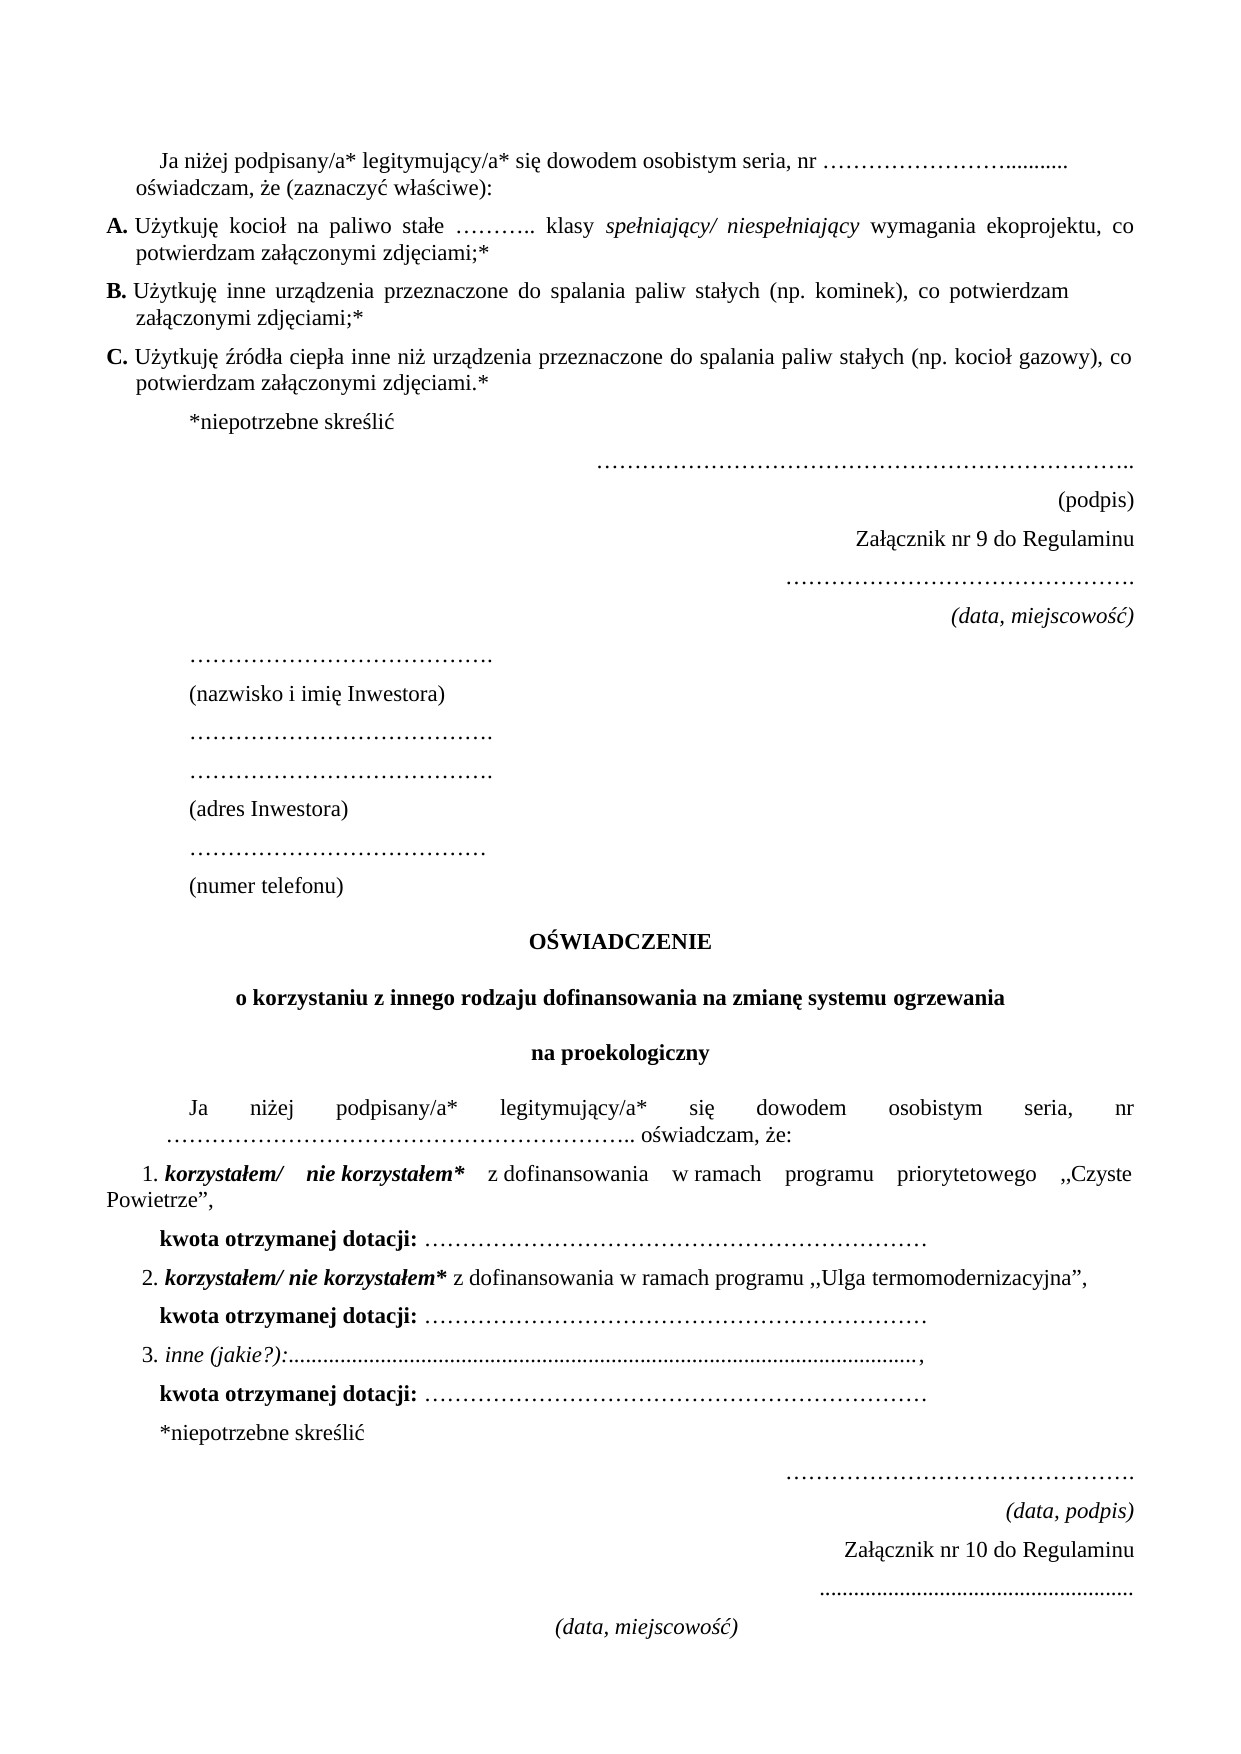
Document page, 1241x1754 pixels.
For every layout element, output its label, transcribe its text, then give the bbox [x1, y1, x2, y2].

text …………………………………………………….. oświadczam, że: [165, 1121, 1159, 1147]
text kwota otrzymanej dotacji: ………………………………………………………… [159, 1302, 1159, 1329]
text …………………………………………………………….. [96, 447, 1134, 473]
text (data, miejscowość) [96, 602, 1134, 629]
text ....................................................... [96, 1574, 1134, 1601]
list korzystałem/ nie korzystałem* z dofinansowania w ramach programu ,,Ulga termomodernizacyjna”, [142, 1264, 1159, 1290]
text ………………………………………. [96, 1458, 1134, 1484]
text ………………………………… (numer telefonu) [189, 834, 488, 899]
text ………………………………………. [96, 563, 1134, 590]
text (data, miejscowość) [139, 1613, 1154, 1640]
text (podpis) [96, 486, 1134, 512]
list Użytkuję źródła ciepła inne niż urządzenia przeznaczone do spalania paliw stałych (np. kocioł gazowy), co potwierdzam załączonymi zdjęciami.* [106, 343, 1134, 396]
text o korzystaniu z innego rodzaju dofinansowania na zmianę systemu ogrzewania na proekologiczny [235, 983, 1005, 1065]
text (data, podpis) [96, 1497, 1134, 1523]
text kwota otrzymanej dotacji: ………………………………………………………… [159, 1225, 1159, 1251]
text …………………………………. [189, 718, 1159, 744]
text załączonymi zdjęciami;* [136, 304, 1159, 330]
text Ja niżej podpisany/a* legitymujący/a* się dowodem osobistym seria, nr ……………………........... [159, 147, 1159, 173]
text Załącznik nr 10 do Regulaminu [96, 1536, 1134, 1562]
list inne (jakie?): , [142, 1341, 1159, 1368]
list Użytkuję inne urządzenia przeznaczone do spalania paliw stałych (np. kominek), co potwierdzam [106, 278, 1159, 304]
text *niepotrzebne skreślić [159, 1419, 1159, 1445]
text *niepotrzebne skreślić [189, 408, 1159, 434]
subtitle OŚWIADCZENIE [139, 928, 1102, 954]
text Ja niżej podpisany/a* legitymujący/a* się dowodem osobistym seria, nr [189, 1094, 1159, 1121]
text Załącznik nr 9 do Regulaminu [96, 524, 1134, 551]
list korzystałem/ nie korzystałem* z dofinansowania w ramach programu priorytetowego ,,Czyste Powietrze”, [106, 1159, 1134, 1212]
list Użytkuję kocioł na paliwo stałe ……….. klasy spełniający/ niespełniający wymagania ekoprojektu, co potwierdzam załączonymi zdjęciami;* [106, 212, 1134, 265]
text …………………………………. (nazwisko i imię Inwestora) [189, 641, 494, 706]
text …………………………………. (adres Inwestora) [189, 757, 494, 822]
text oświadczam, że (zaznaczyć właściwe): [136, 173, 1159, 200]
text kwota otrzymanej dotacji: ………………………………………………………… [159, 1380, 1159, 1407]
